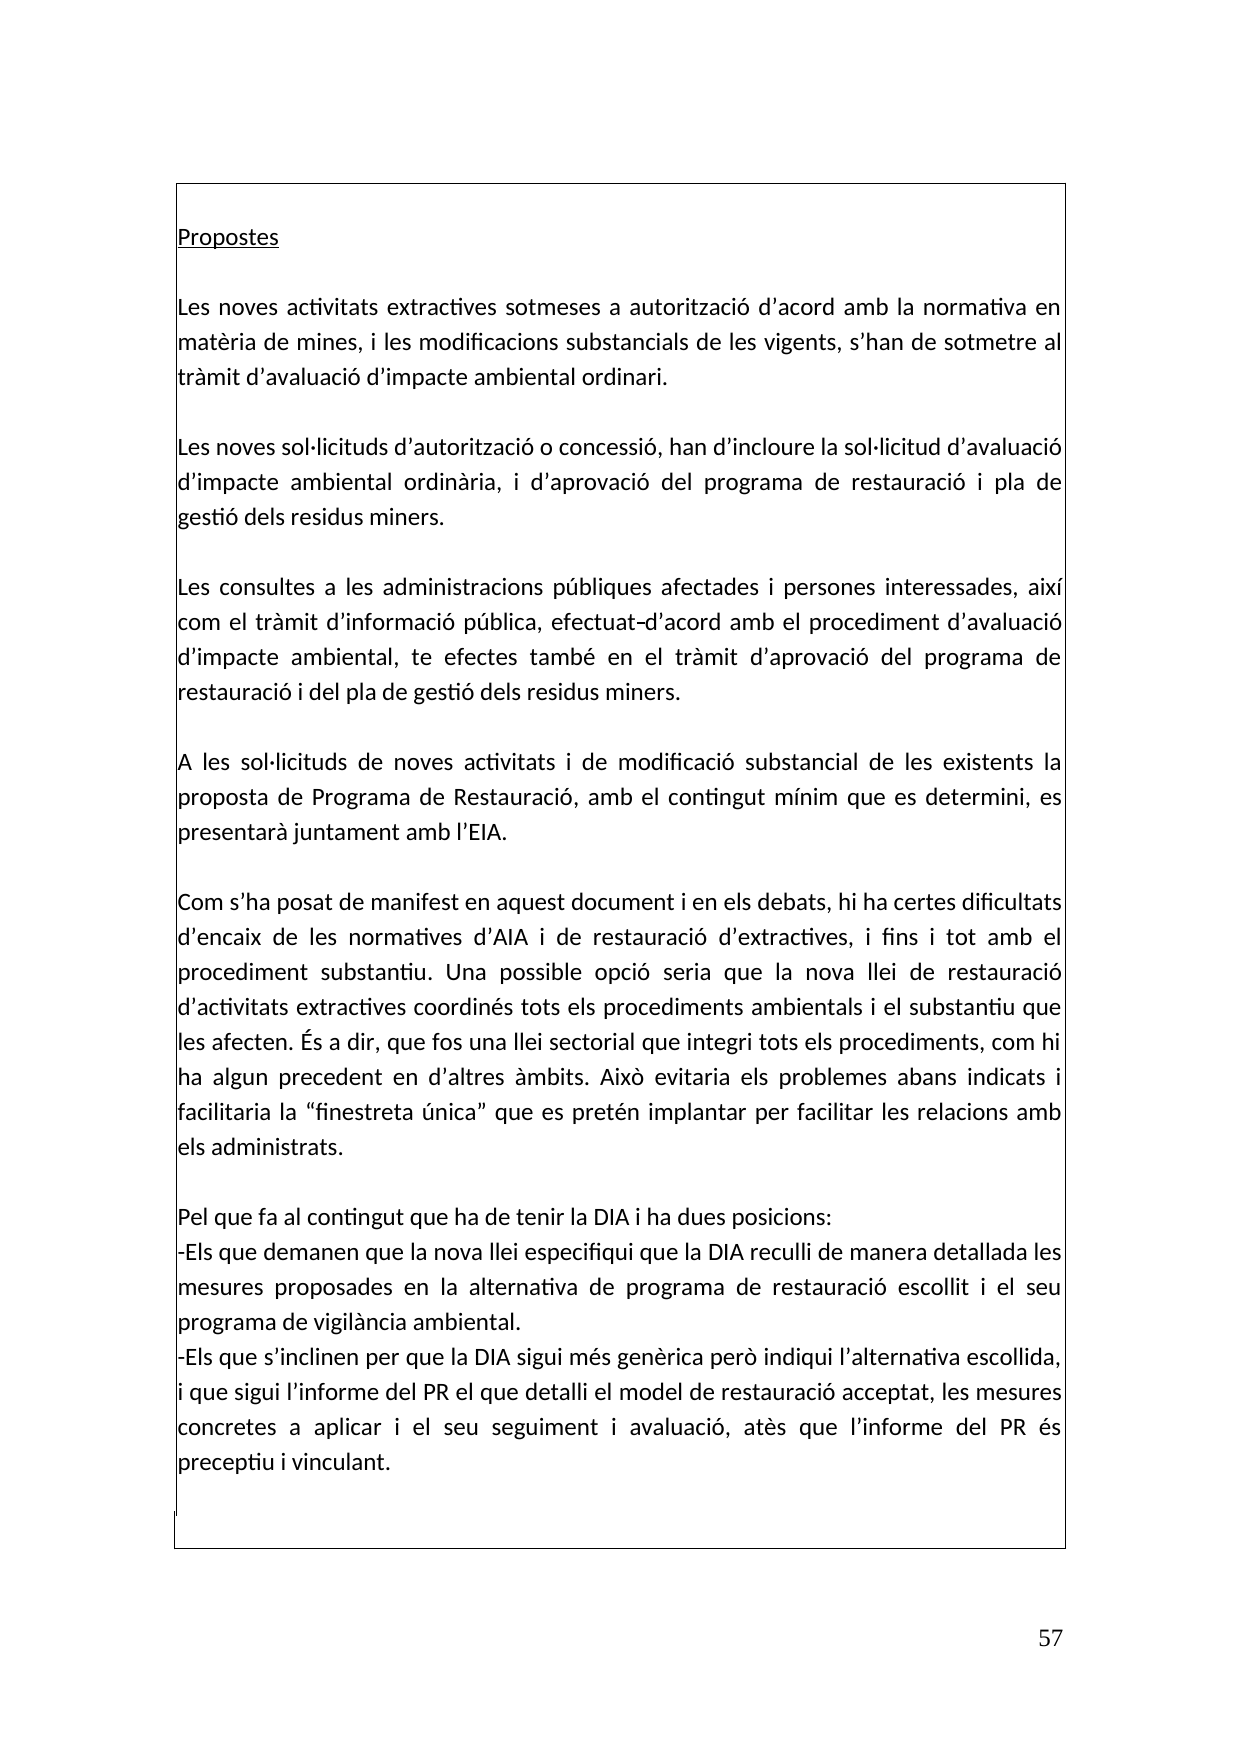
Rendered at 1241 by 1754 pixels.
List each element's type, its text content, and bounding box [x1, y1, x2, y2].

text Les consultes a les administracions públiques afectades i persones interessades, així com el tràmit d’informació pública, efectuat d’acord amb el procediment d’avaluació d’impacte ambiental, te efectes també en el tràmit d’aprovació del programa de restauració i del pla de gestió dels residus miners. [177, 568, 1065, 706]
text -Els que s’inclinen per que la DIA sigui més genèrica però indiqui l’alternativa escollida, i que sigui l’informe del PR el que detalli el model de restauració acceptat, les mesures concretes a aplicar i el seu seguiment i avaluació, atès que l’informe del PR és preceptiu i vinculant. [177, 1338, 1065, 1476]
text -Els que demanen que la nova llei especifiqui que la DIA reculli de manera detallada les mesures proposades en la alternativa de programa de restauració escollit i el seu programa de vigilància ambiental. [177, 1233, 1065, 1336]
text A les sol·licituds de noves activitats i de modificació substancial de les existents la proposta de Programa de Restauració, amb el contingut mínim que es determini, es presentarà juntament amb l’EIA. [177, 743, 1065, 846]
text Les noves activitats extractives sotmeses a autorització d’acord amb la normativa en matèria de mines, i les modificacions substancials de les vigents, s’han de sotmetre al tràmit d’avaluació d’impacte ambiental ordinari. [177, 288, 1065, 391]
text Les noves sol·licituds d’autorització o concessió, han d’incloure la sol·licitud d’avaluació d’impacte ambiental ordinària, i d’aprovació del programa de restauració i pla de gestió dels residus miners. [177, 428, 1065, 531]
text Pel que fa al contingut que ha de tenir la DIA i ha dues posicions: [177, 1198, 1065, 1231]
text Propostes [177, 218, 1065, 251]
text Com s’ha posat de manifest en aquest document i en els debats, hi ha certes dificultats d’encaix de les normatives d’AIA i de restauració d’extractives, i fins i tot amb el procediment substantiu. Una possible opció seria que la nova llei de restauració d’activitats extractives coordinés tots els procediments ambientals i el substantiu que les afecten. És a dir, que fos una llei sectorial que integri tots els procediments, com hi ha algun precedent en d’altres àmbits. Això evitaria els problemes abans indicats i facilitaria la “finestreta única” que es pretén implantar per facilitar les relacions amb els administrats. [177, 883, 1065, 1161]
